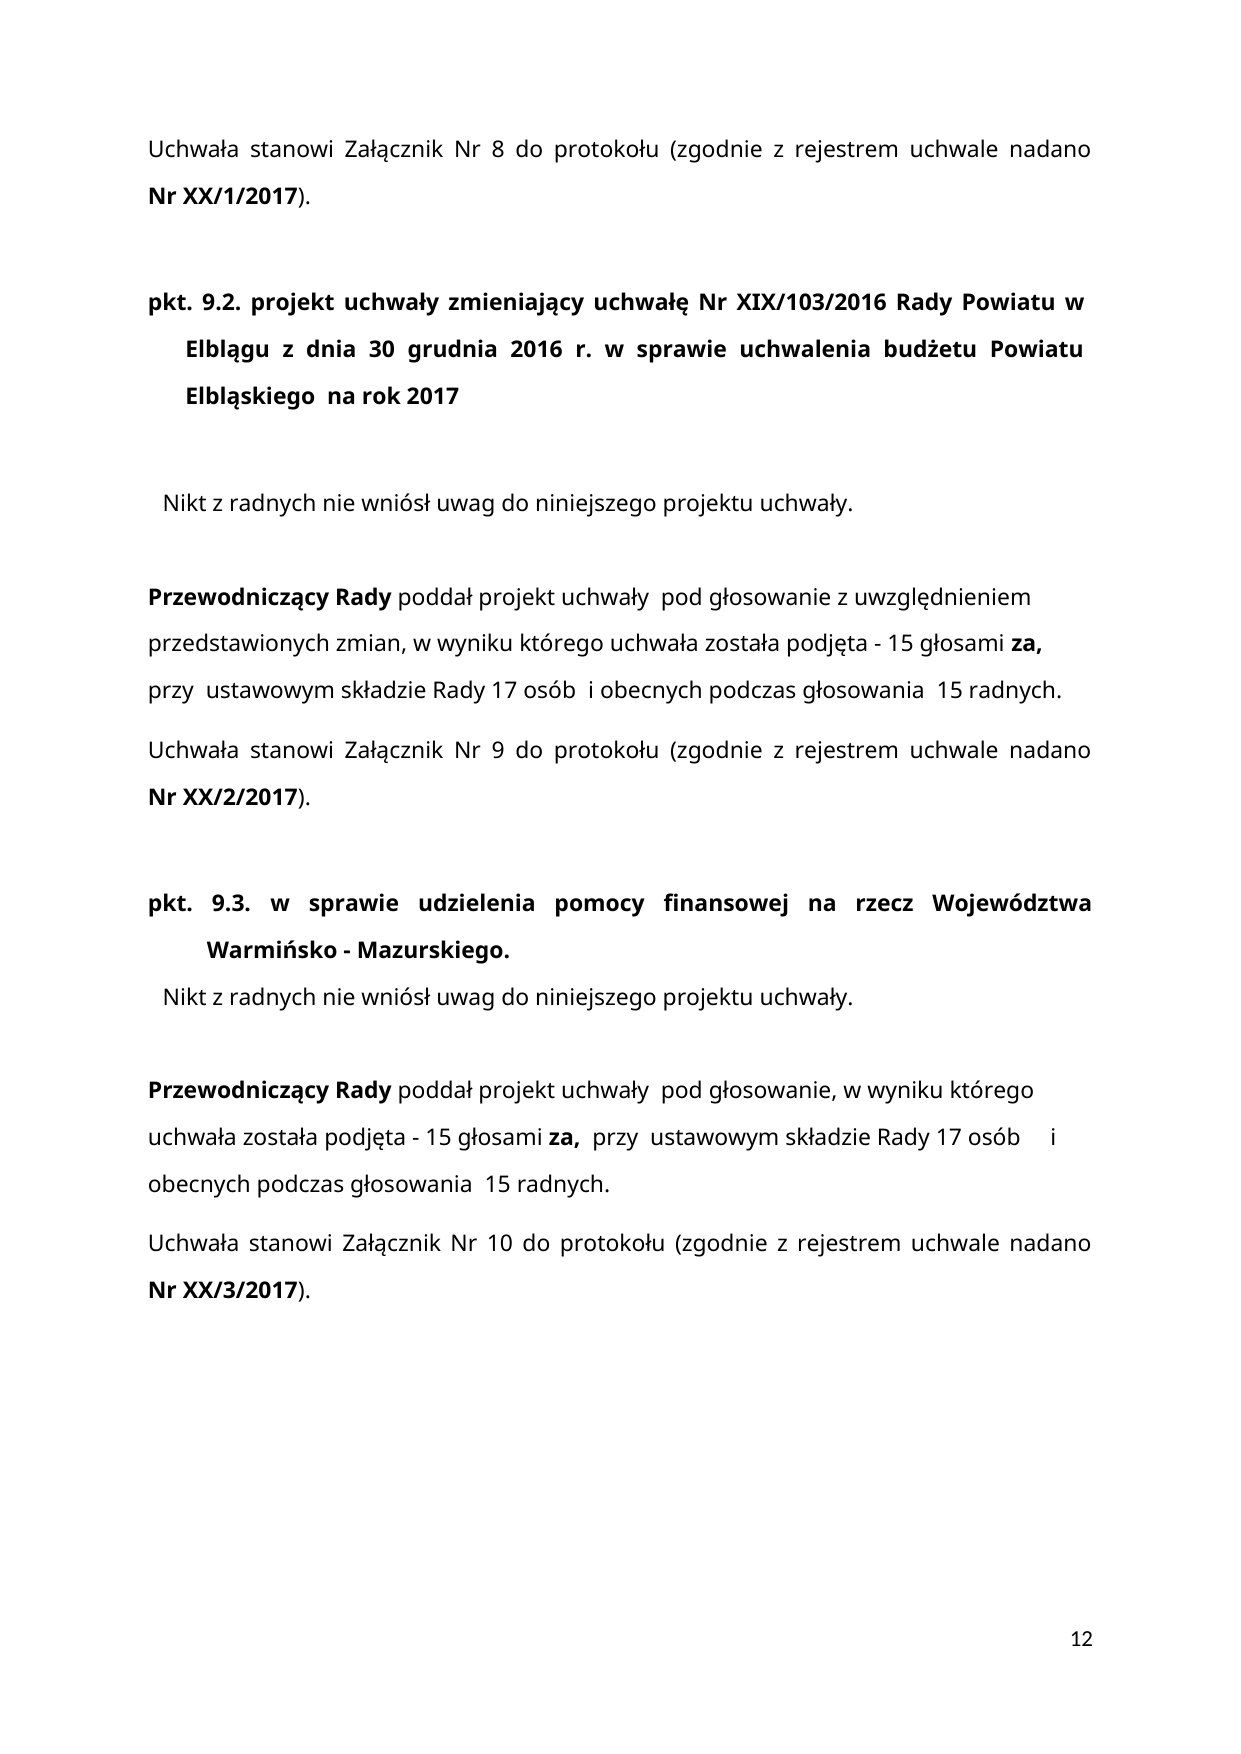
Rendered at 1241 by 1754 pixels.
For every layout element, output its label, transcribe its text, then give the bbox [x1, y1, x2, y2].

text pkt. 9.3. w sprawie udzielenia pomocy finansowej na rzecz Województwa Warmińsko - Mazurskiego. [148, 887, 1093, 965]
text Nikt z radnych nie wniósł uwag do niniejszego projektu uchwały. [162, 981, 1085, 1012]
text Uchwała stanowi Załącznik Nr 10 do protokołu (zgodnie z rejestrem uchwale nadano Nr XX/3/2017). [148, 1227, 1093, 1306]
text Przewodniczący Rady poddał projekt uchwały pod głosowanie, w wyniku którego uchwała została podjęta - 15 głosami za, przy ustawowym składzie Rady 17 osób i obecnych podczas głosowania 15 radnych. [148, 1074, 1093, 1199]
text pkt. 9.2. projekt uchwały zmieniający uchwałę Nr XIX/103/2016 Rady Powiatu w Elblągu z dnia 30 grudnia 2016 r. w sprawie uchwalenia budżetu Powiatu Elbląskiego na rok 2017 [148, 286, 1085, 411]
text Przewodniczący Rady poddał projekt uchwały pod głosowanie z uwzględnieniem przedstawionych zmian, w wyniku którego uchwała została podjęta - 15 głosami za, przy ustawowym składzie Rady 17 osób i obecnych podczas głosowania 15 radnych. [148, 581, 1093, 706]
text Nikt z radnych nie wniósł uwag do niniejszego projektu uchwały. [162, 487, 1085, 518]
text Uchwała stanowi Załącznik Nr 8 do protokołu (zgodnie z rejestrem uchwale nadano Nr XX/1/2017). [148, 133, 1093, 211]
text Uchwała stanowi Załącznik Nr 9 do protokołu (zgodnie z rejestrem uchwale nadano Nr XX/2/2017). [148, 734, 1093, 812]
